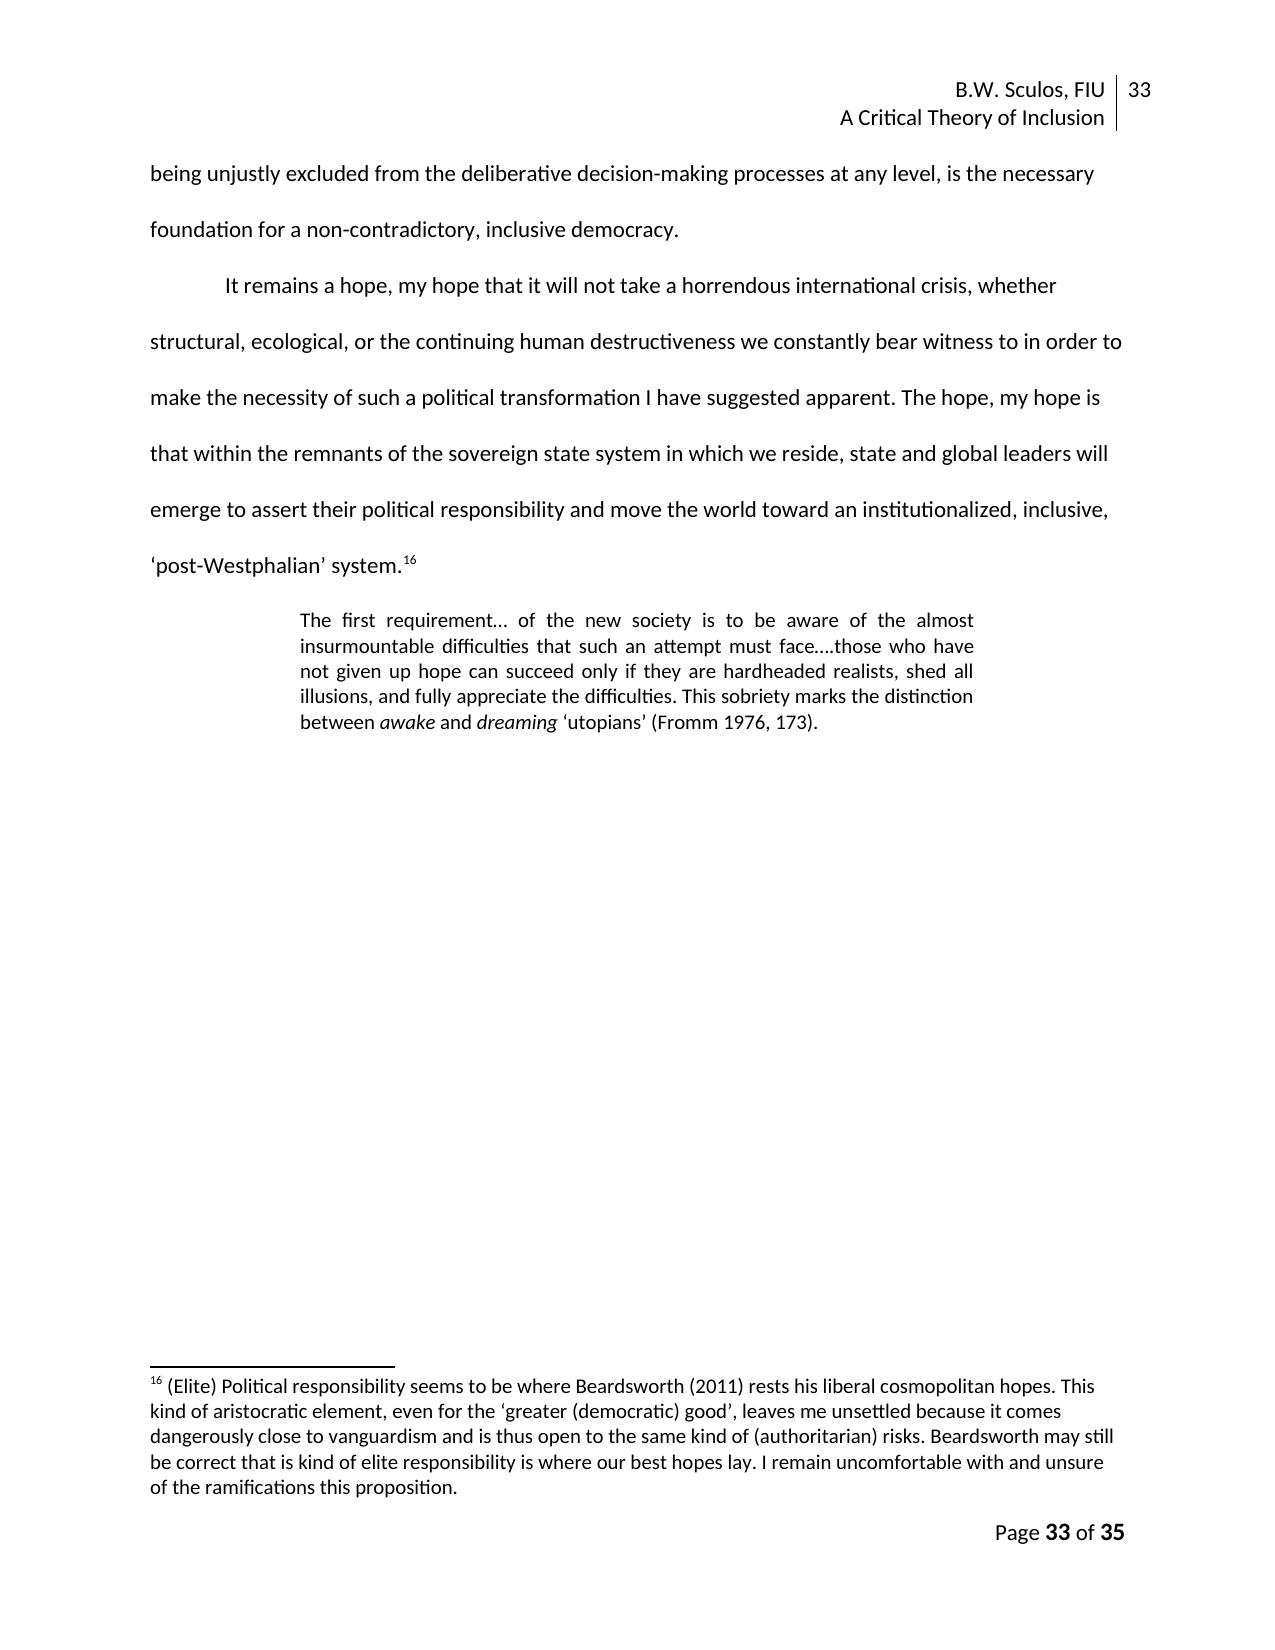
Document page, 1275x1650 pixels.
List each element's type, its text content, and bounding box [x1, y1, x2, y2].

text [150, 159, 1125, 243]
text The first requirement… of the new society is to be aware of the almost insurmountable difficulties that such an attempt must face….those who have not given up hope can succeed only if they are hardheaded realists, shed all illusions, and fully appreciate the difficulties. This sobriety marks the distinction between awake and dreaming ‘utopians’ (Fromm 1976, 173). [300, 607, 975, 734]
text It remains a hope, my hope that it will not take a horrendous international crisis, whether structural, ecological, or the continuing human destructiveness we constantly bear witness to in order to make the necessity of such a political transformation I have suggested apparent. The hope, my hope is that within the remnants of the sovereign state system in which we reside, state and global leaders will emerge to assert their political responsibility and move the world toward an institutionalized, inclusive, ‘post-Westphalian’ system. [150, 271, 1125, 579]
